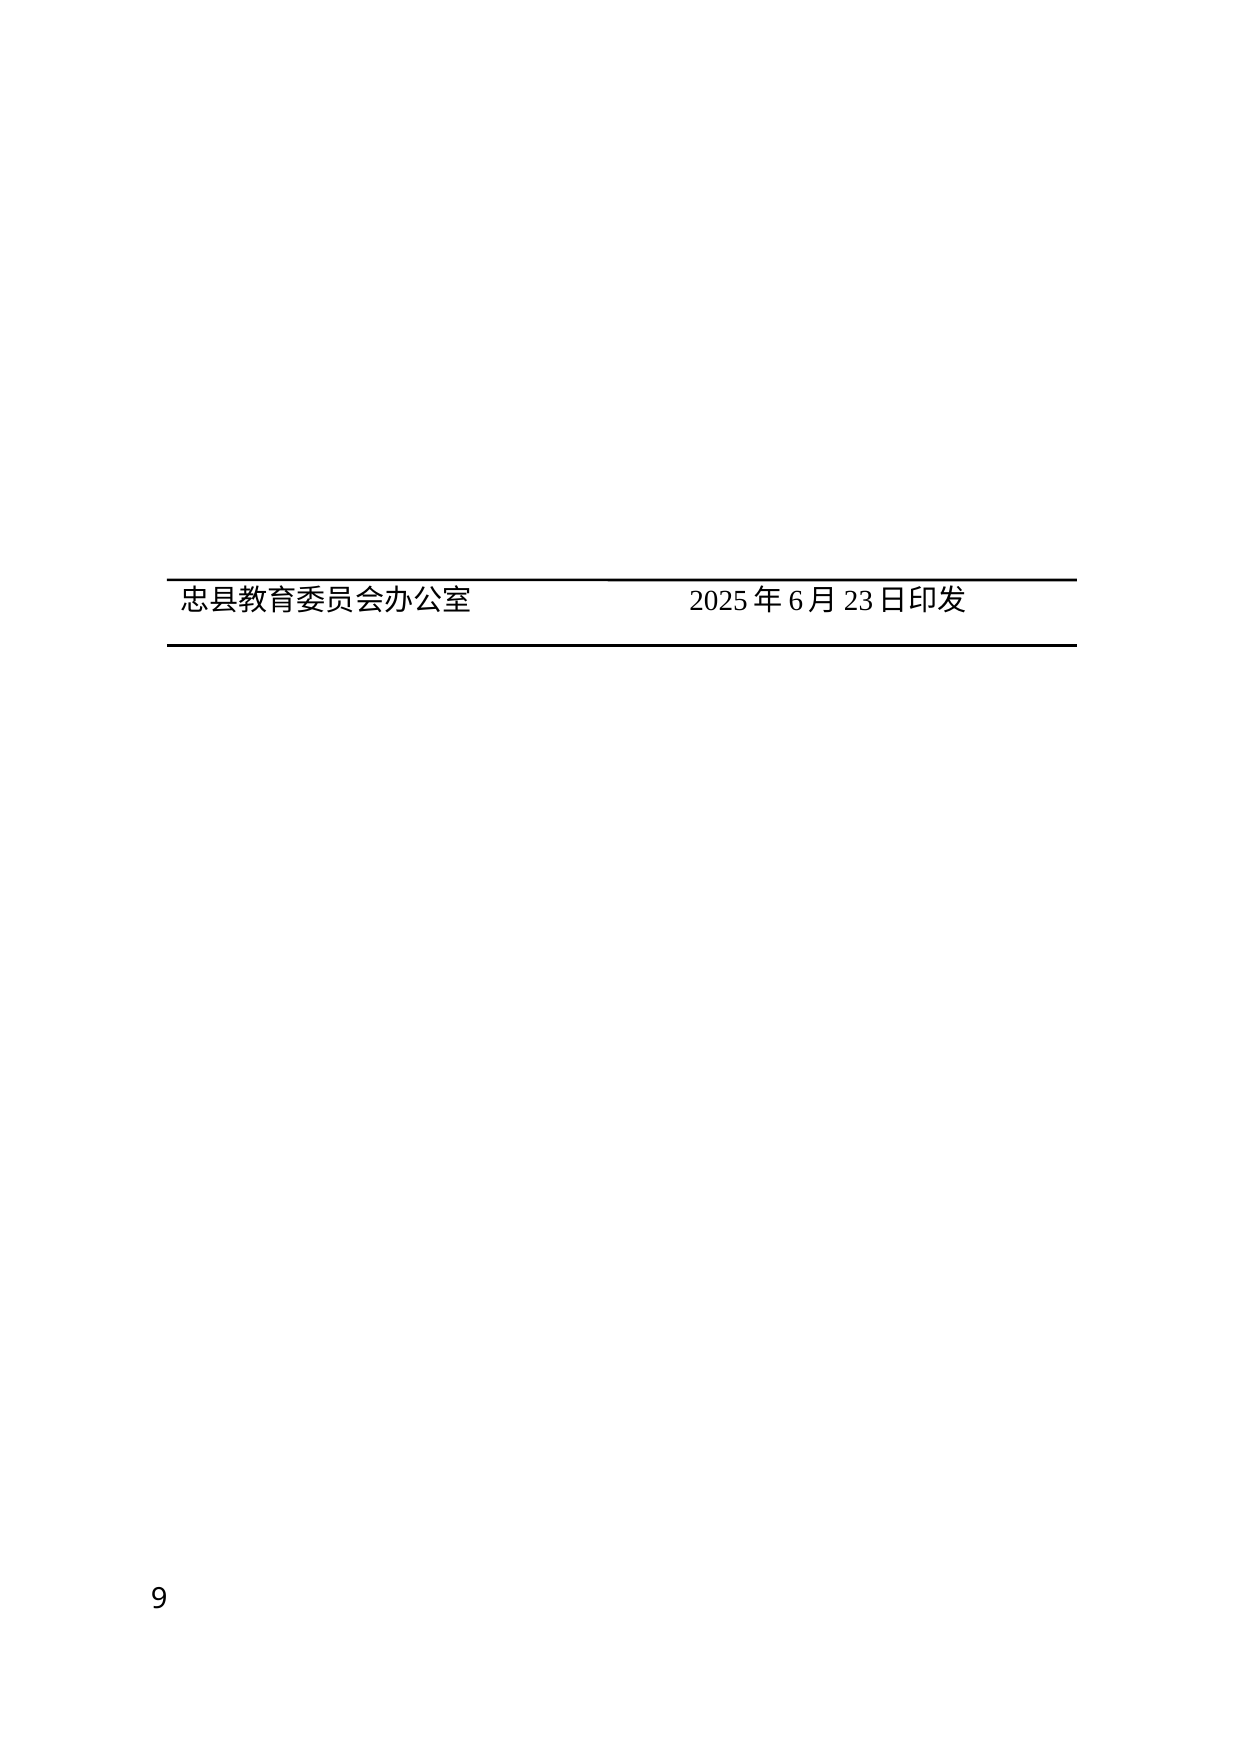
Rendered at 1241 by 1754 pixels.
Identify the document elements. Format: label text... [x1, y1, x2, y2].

text 忠县教育委员会办公室 2025年6月23日印发 [151, 575, 1089, 620]
